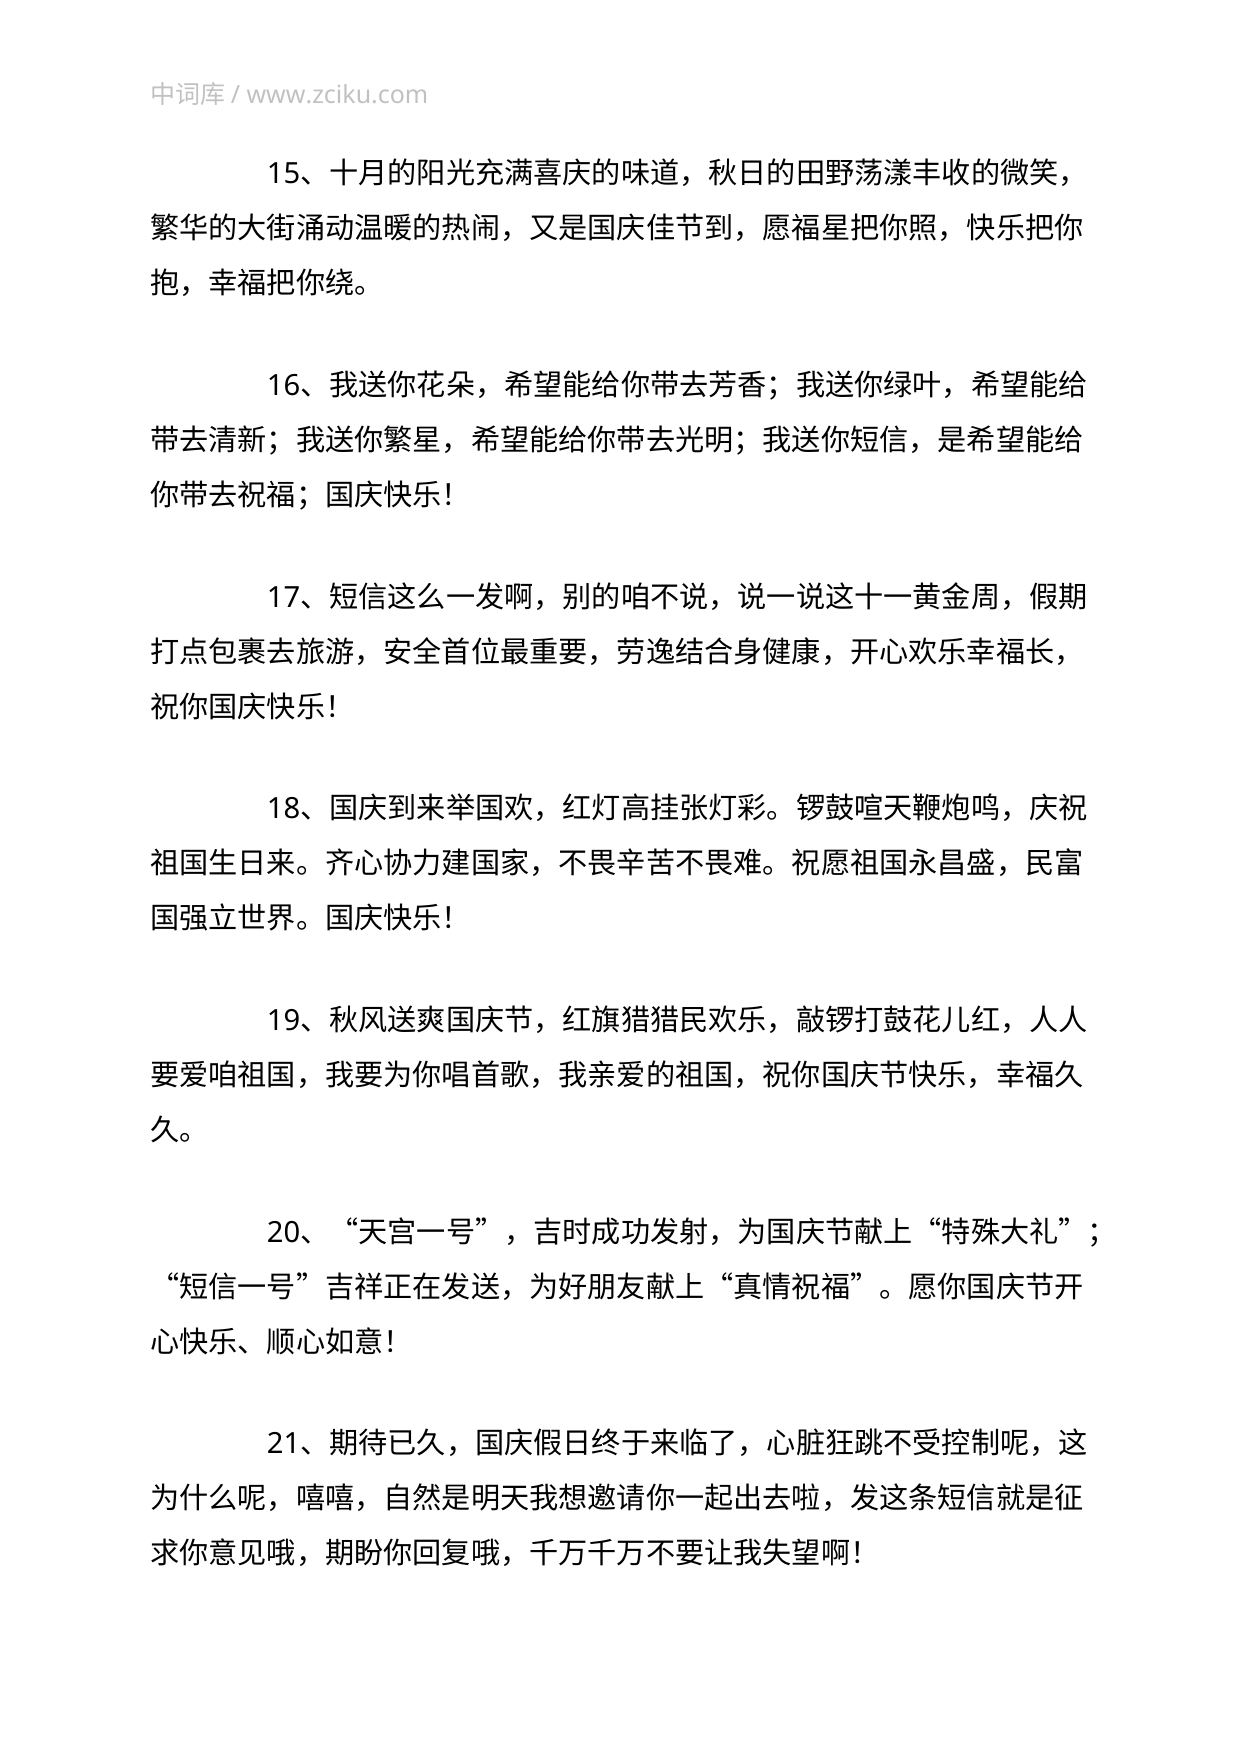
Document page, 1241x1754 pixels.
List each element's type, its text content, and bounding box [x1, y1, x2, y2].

text 17、短信这么一发啊，别的咱不说，说一说这十一黄金周，假期打点包裹去旅游，安全首位最重要，劳逸结合身健康，开心欢乐幸福长，祝你国庆快乐！ [150, 573, 1090, 726]
text 19、秋风送爽国庆节，红旗猎猎民欢乐，敲锣打鼓花儿红，人人要爱咱祖国，我要为你唱首歌，我亲爱的祖国，祝你国庆节快乐，幸福久久。 [150, 997, 1090, 1149]
text 15、十月的阳光充满喜庆的味道，秋日的田野荡漾丰收的微笑，繁华的大街涌动温暖的热闹，又是国庆佳节到，愿福星把你照，快乐把你抱，幸福把你绕。 [150, 150, 1090, 302]
text 20、“天宫一号”，吉时成功发射，为国庆节献上“特殊大礼”；“短信一号”吉祥正在发送，为好朋友献上“真情祝福”。愿你国庆节开心快乐、顺心如意！ [150, 1208, 1090, 1361]
text 16、我送你花朵，希望能给你带去芳香；我送你绿叶，希望能给带去清新；我送你繁星，希望能给你带去光明；我送你短信，是希望能给你带去祝福；国庆快乐！ [150, 362, 1090, 514]
text 21、期待已久，国庆假日终于来临了，心脏狂跳不受控制呢，这为什么呢，嘻嘻，自然是明天我想邀请你一起出去啦，发这条短信就是征求你意见哦，期盼你回复哦，千万千万不要让我失望啊！ [150, 1420, 1090, 1572]
text 18、国庆到来举国欢，红灯高挂张灯彩。锣鼓喧天鞭炮鸣，庆祝祖国生日来。齐心协力建国家，不畏辛苦不畏难。祝愿祖国永昌盛，民富国强立世界。国庆快乐！ [150, 785, 1090, 937]
